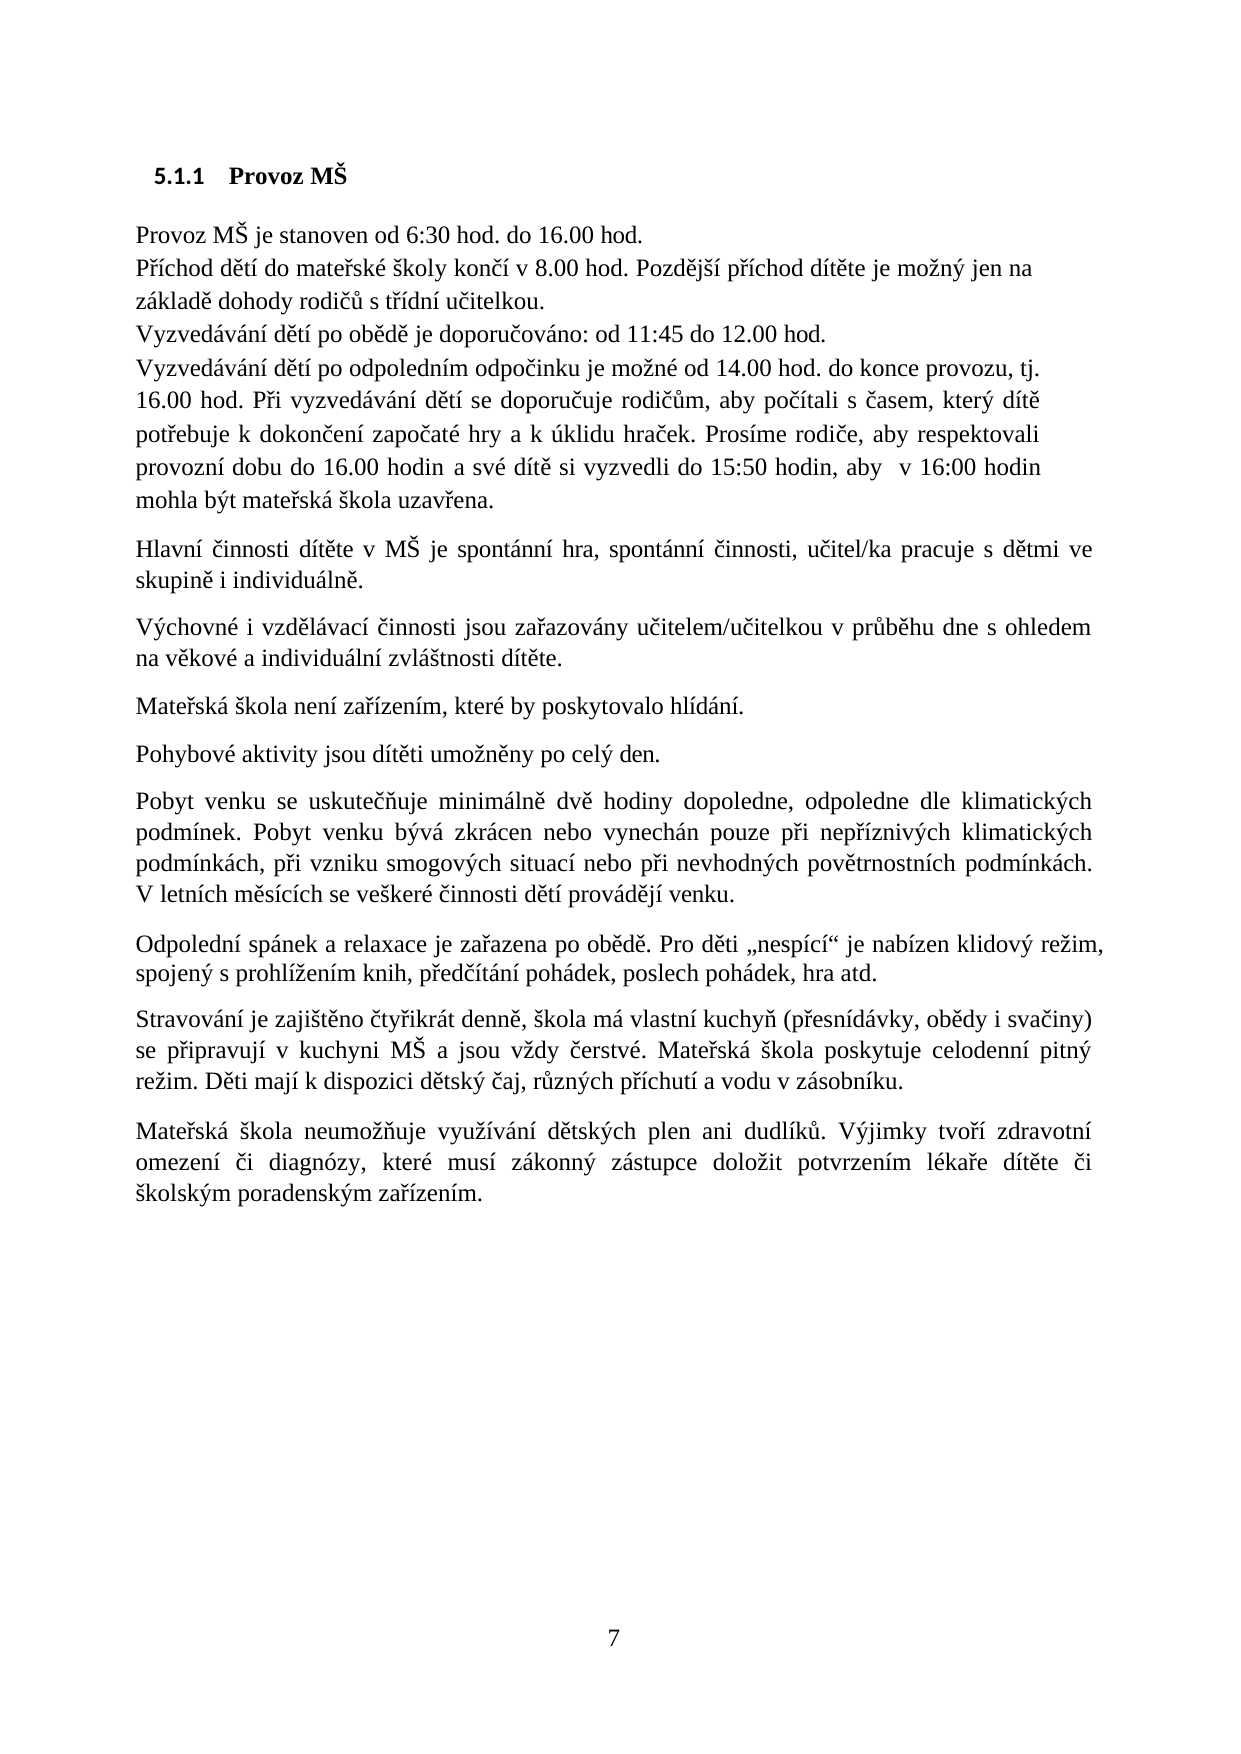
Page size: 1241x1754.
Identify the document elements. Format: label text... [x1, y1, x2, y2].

text Vyzvedávání dětí po odpoledním odpočinku je možné od 14.00 hod. do konce provozu, tj. 16.00 hod. Při vyzvedávání dětí se doporučuje rodičům, aby počítali s časem, který dítě potřebuje k dokončení započaté hry a k úklidu hraček. Prosíme rodiče, aby respektovali provozní dobu do 16.00 hodin a své dítě si vyzvedli do 15:50 hodin, aby v 16:00 hodin mohla být mateřská škola uzavřena. [135, 353, 1041, 513]
text Odpolední spánek a relaxace je zařazena po obědě. Pro děti „nespící“ je nabízen klidový režim, spojený s prohlížením knih, předčítání pohádek, poslech pohádek, hra atd. [135, 929, 1105, 987]
text Vyzvedávání dětí po obědě je doporučováno: od 11:45 do 12.00 hod. [135, 319, 1105, 348]
text Mateřská škola neumožňuje využívání dětských plen ani dudlíků. Výjimky tvoří zdravotní omezení či diagnózy, které musí zákonný zástupce doložit potvrzením lékaře dítěte či školským poradenským zařízením. [135, 1116, 1093, 1207]
text Příchod dětí do mateřské školy končí v 8.00 hod. Pozdější příchod dítěte je možný jen na základě dohody rodičů s třídní učitelkou. [135, 253, 1034, 315]
subtitle Provoz MŠ [154, 160, 1105, 191]
text Hlavní činnosti dítěte v MŠ je spontánní hra, spontánní činnosti, učitel/ka pracuje s dětmi ve skupině i individuálně. [135, 534, 1093, 593]
text Mateřská škola není zařízením, které by poskytovalo hlídání. [135, 691, 1105, 719]
text Pohybové aktivity jsou dítěti umožněny po celý den. [135, 739, 1105, 767]
text Stravování je zajištěno čtyřikrát denně, škola má vlastní kuchyň (přesnídávky, obědy i svačiny) se připravují v kuchyni MŠ a jsou vždy čerstvé. Mateřská škola poskytuje celodenní pitný režim. Děti mají k dispozici dětský čaj, různých příchutí a vodu v zásobníku. [135, 1004, 1093, 1094]
text Výchovné i vzdělávací činnosti jsou zařazovány učitelem/učitelkou v průběhu dne s ohledem na věkové a individuální zvláštnosti dítěte. [135, 612, 1092, 672]
text Provoz MŠ je stanoven od 6:30 hod. do 16.00 hod. [135, 220, 1105, 249]
text Pobyt venku se uskutečňuje minimálně dvě hodiny dopoledne, odpoledne dle klimatických podmínek. Pobyt venku bývá zkrácen nebo vynechán pouze při nepříznivých klimatických podmínkách, při vzniku smogových situací nebo při nevhodných povětrnostních podmínkách. V letních měsících se veškeré činnosti dětí provádějí venku. [135, 786, 1093, 908]
